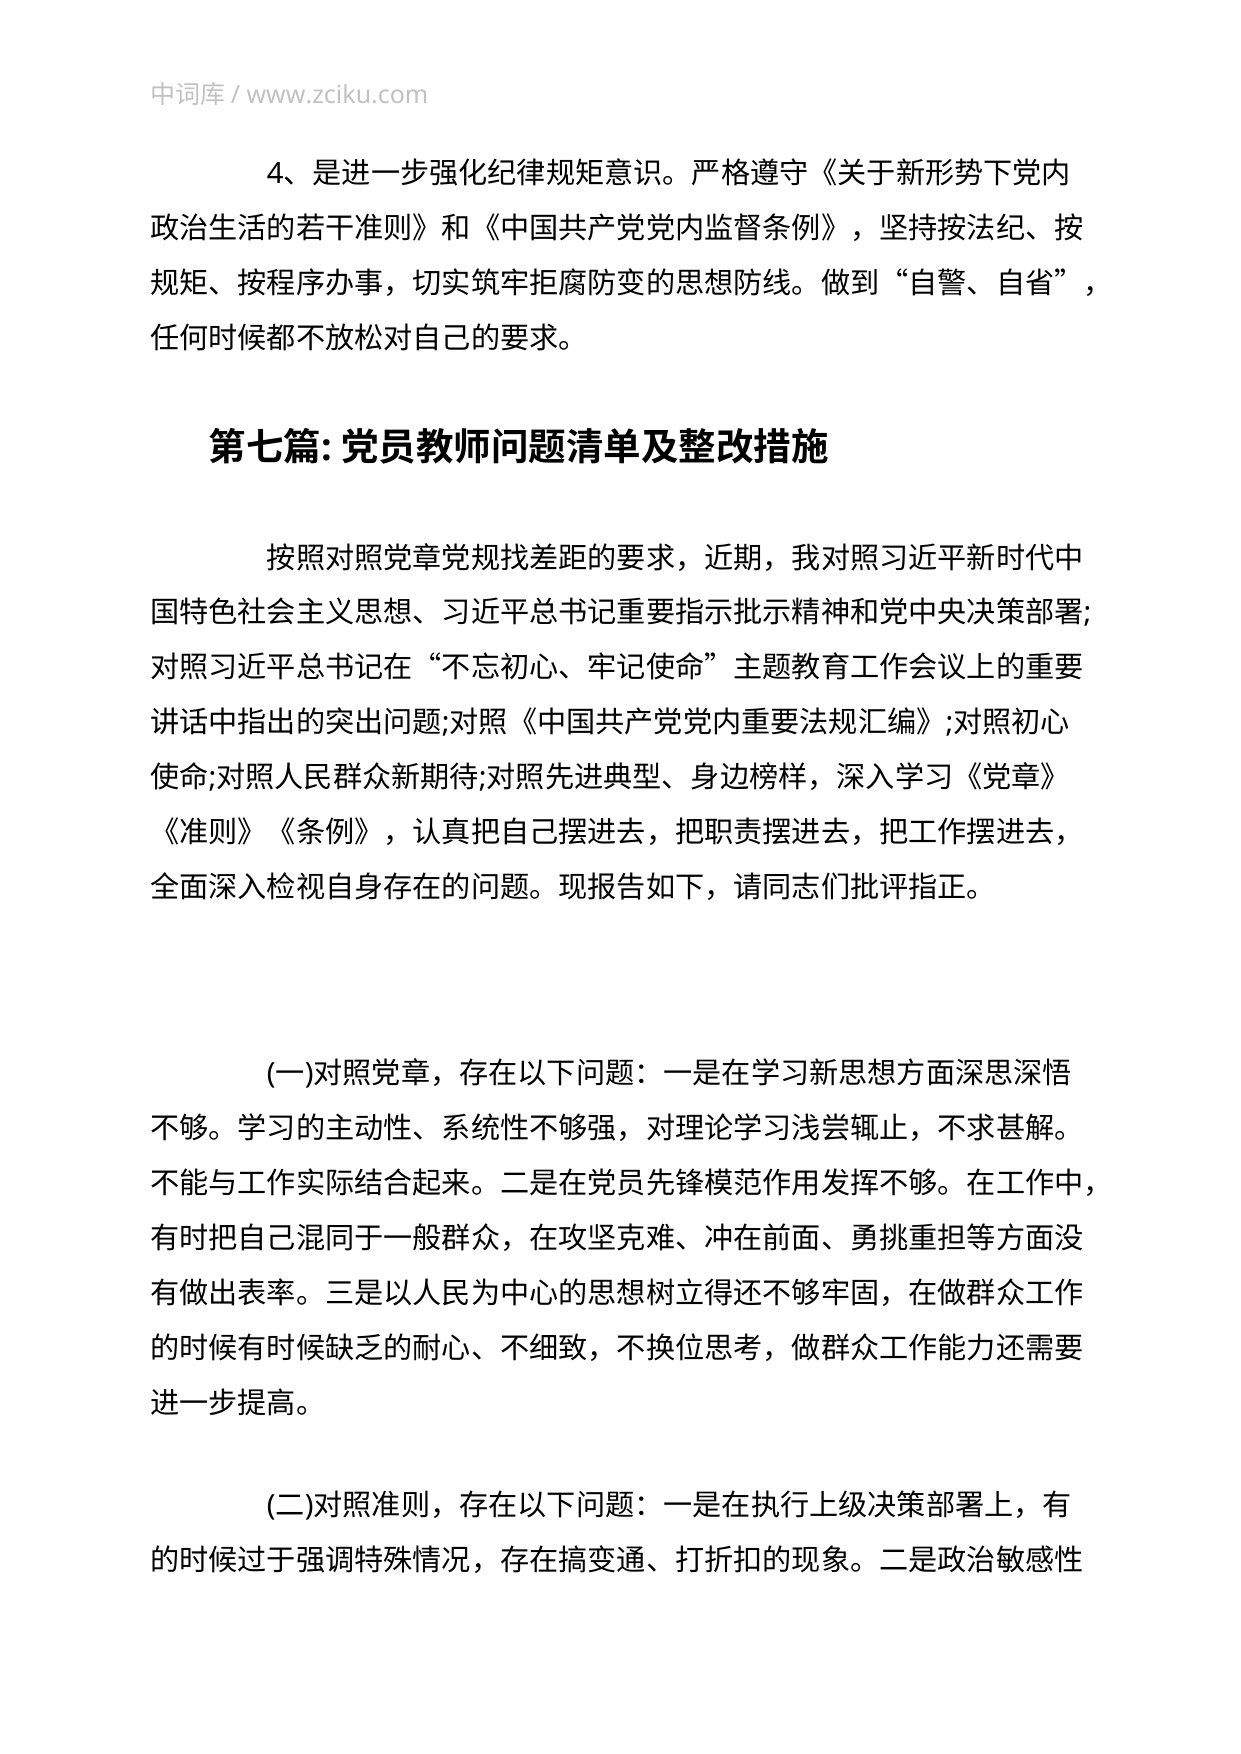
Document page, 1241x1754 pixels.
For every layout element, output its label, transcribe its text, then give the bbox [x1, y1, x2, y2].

text 4、是进一步强化纪律规矩意识。严格遵守《关于新形势下党内政治生活的若干准则》和《中国共产党党内监督条例》，坚持按法纪、按规矩、按程序办事，切实筑牢拒腐防变的思想防线。做到“自警、自省”，任何时候都不放松对自己的要求。 [150, 150, 1090, 357]
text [150, 1481, 1090, 1578]
text (一)对照党章，存在以下问题：一是在学习新思想方面深思深悟不够。学习的主动性、系统性不够强，对理论学习浅尝辄止，不求甚解。不能与工作实际结合起来。二是在党员先锋模范作用发挥不够。在工作中，有时把自己混同于一般群众，在攻坚克难、冲在前面、勇挑重担等方面没有做出表率。三是以人民为中心的思想树立得还不够牢固，在做群众工作的时候有时候缺乏的耐心、不细致，不换位思考，做群众工作能力还需要进一步提高。 [150, 1050, 1090, 1422]
text 第七篇: 党员教师问题清单及整改措施 [150, 417, 1090, 471]
text 按照对照党章党规找差距的要求，近期，我对照习近平新时代中国特色社会主义思想、习近平总书记重要指示批示精神和党中央决策部署;对照习近平总书记在“不忘初心、牢记使命”主题教育工作会议上的重要讲话中指出的突出问题;对照《中国共产党党内重要法规汇编》;对照初心使命;对照人民群众新期待;对照先进典型、身边榜样，深入学习《党章》《准则》《条例》，认真把自己摆进去，把职责摆进去，把工作摆进去，全面深入检视自身存在的问题。现报告如下，请同志们批评指正。 [150, 534, 1090, 906]
